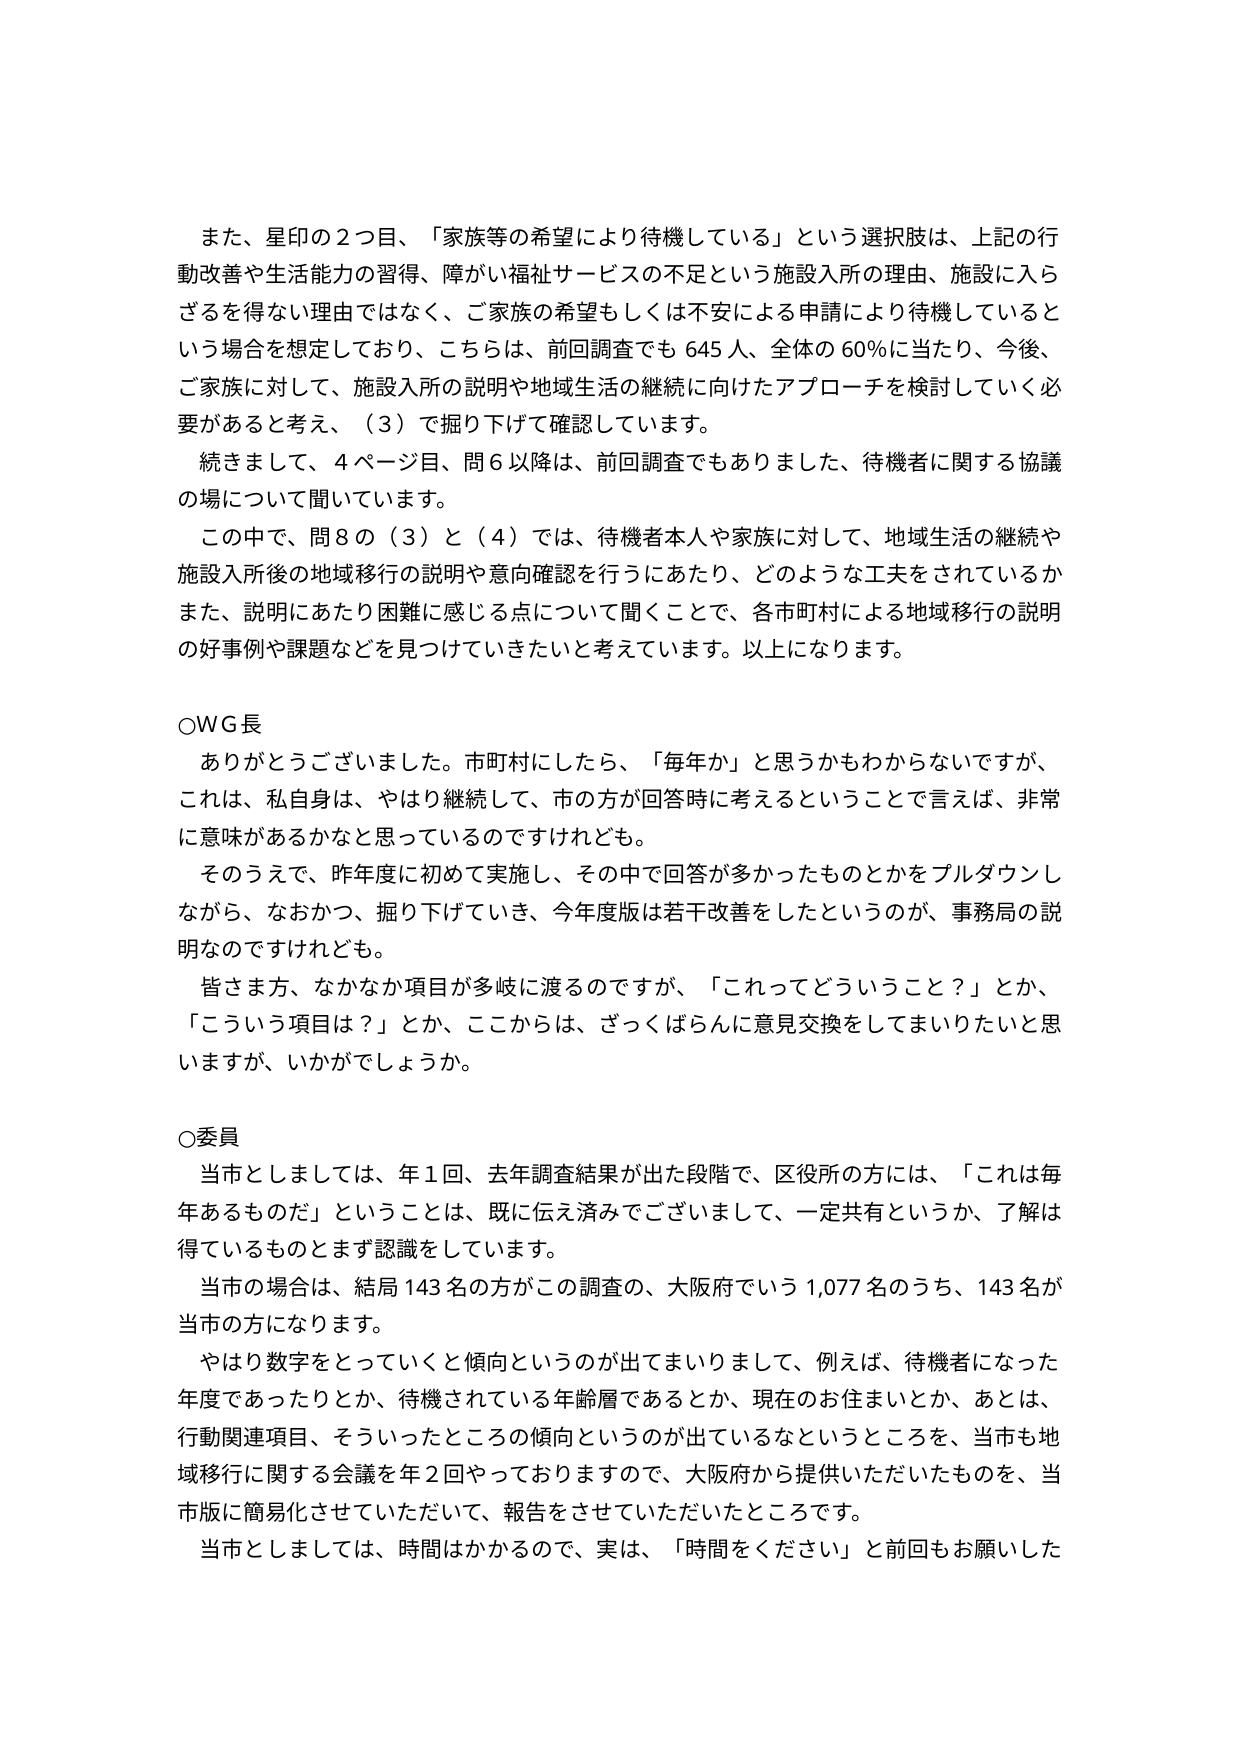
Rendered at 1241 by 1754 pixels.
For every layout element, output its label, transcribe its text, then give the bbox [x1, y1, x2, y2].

text ありがとうございました。市町村にしたら、「毎年か」と思うかもわからないですが、これは、私自身は、やはり継続して、市の方が回答時に考えるということで言えば、非常に意味があるかなと思っているのですけれども。 [177, 742, 1063, 854]
text 続きまして、４ページ目、問６以降は、前回調査でもありました、待機者に関する協議の場について聞いています。 [177, 442, 1063, 517]
text ○委員 [177, 1117, 1063, 1154]
text そのうえで、昨年度に初めて実施し、その中で回答が多かったものとかをプルダウンしながら、なおかつ、掘り下げていき、今年度版は若干改善をしたというのが、事務局の説明なのですけれども。 [177, 854, 1063, 967]
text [177, 1529, 1063, 1567]
text やはり数字をとっていくと傾向というのが出てまいりまして、例えば、待機者になった年度であったりとか、待機されている年齢層であるとか、現在のお住まいとか、あとは、行動関連項目、そういったところの傾向というのが出ているなというところを、当市も地域移行に関する会議を年２回やっておりますので、大阪府から提供いただいたものを、当市版に簡易化させていただいて、報告をさせていただいたところです。 [177, 1342, 1063, 1529]
text 皆さま方、なかなか項目が多岐に渡るのですが、「これってどういうこと？」とか、「こういう項目は？」とか、ここからは、ざっくばらんに意見交換をしてまいりたいと思いますが、いかがでしょうか。 [177, 967, 1063, 1079]
text また、星印の２つ目、「家族等の希望により待機している」という選択肢は、上記の行動改善や生活能力の習得、障がい福祉サービスの不足という施設入所の理由、施設に入らざるを得ない理由ではなく、ご家族の希望もしくは不安による申請により待機しているという場合を想定しており、こちらは、前回調査でも645人、全体の60％に当たり、今後、ご家族に対して、施設入所の説明や地域生活の継続に向けたアプローチを検討していく必要があると考え、（３）で掘り下げて確認しています。 [177, 217, 1063, 442]
text 当市としましては、年１回、去年調査結果が出た段階で、区役所の方には、「これは毎年あるものだ」ということは、既に伝え済みでございまして、一定共有というか、了解は得ているものとまず認識をしています。 [177, 1154, 1063, 1267]
text ○ＷＧ長 [177, 704, 1063, 742]
text この中で、問８の（３）と（４）では、待機者本人や家族に対して、地域生活の継続や施設入所後の地域移行の説明や意向確認を行うにあたり、どのような工夫をされているか、また、説明にあたり困難に感じる点について聞くことで、各市町村による地域移行の説明の好事例や課題などを見つけていきたいと考えています。以上になります。 [177, 517, 1063, 667]
text 当市の場合は、結局143名の方がこの調査の、大阪府でいう1,077名のうち、143名が当市の方になります。 [177, 1267, 1063, 1342]
